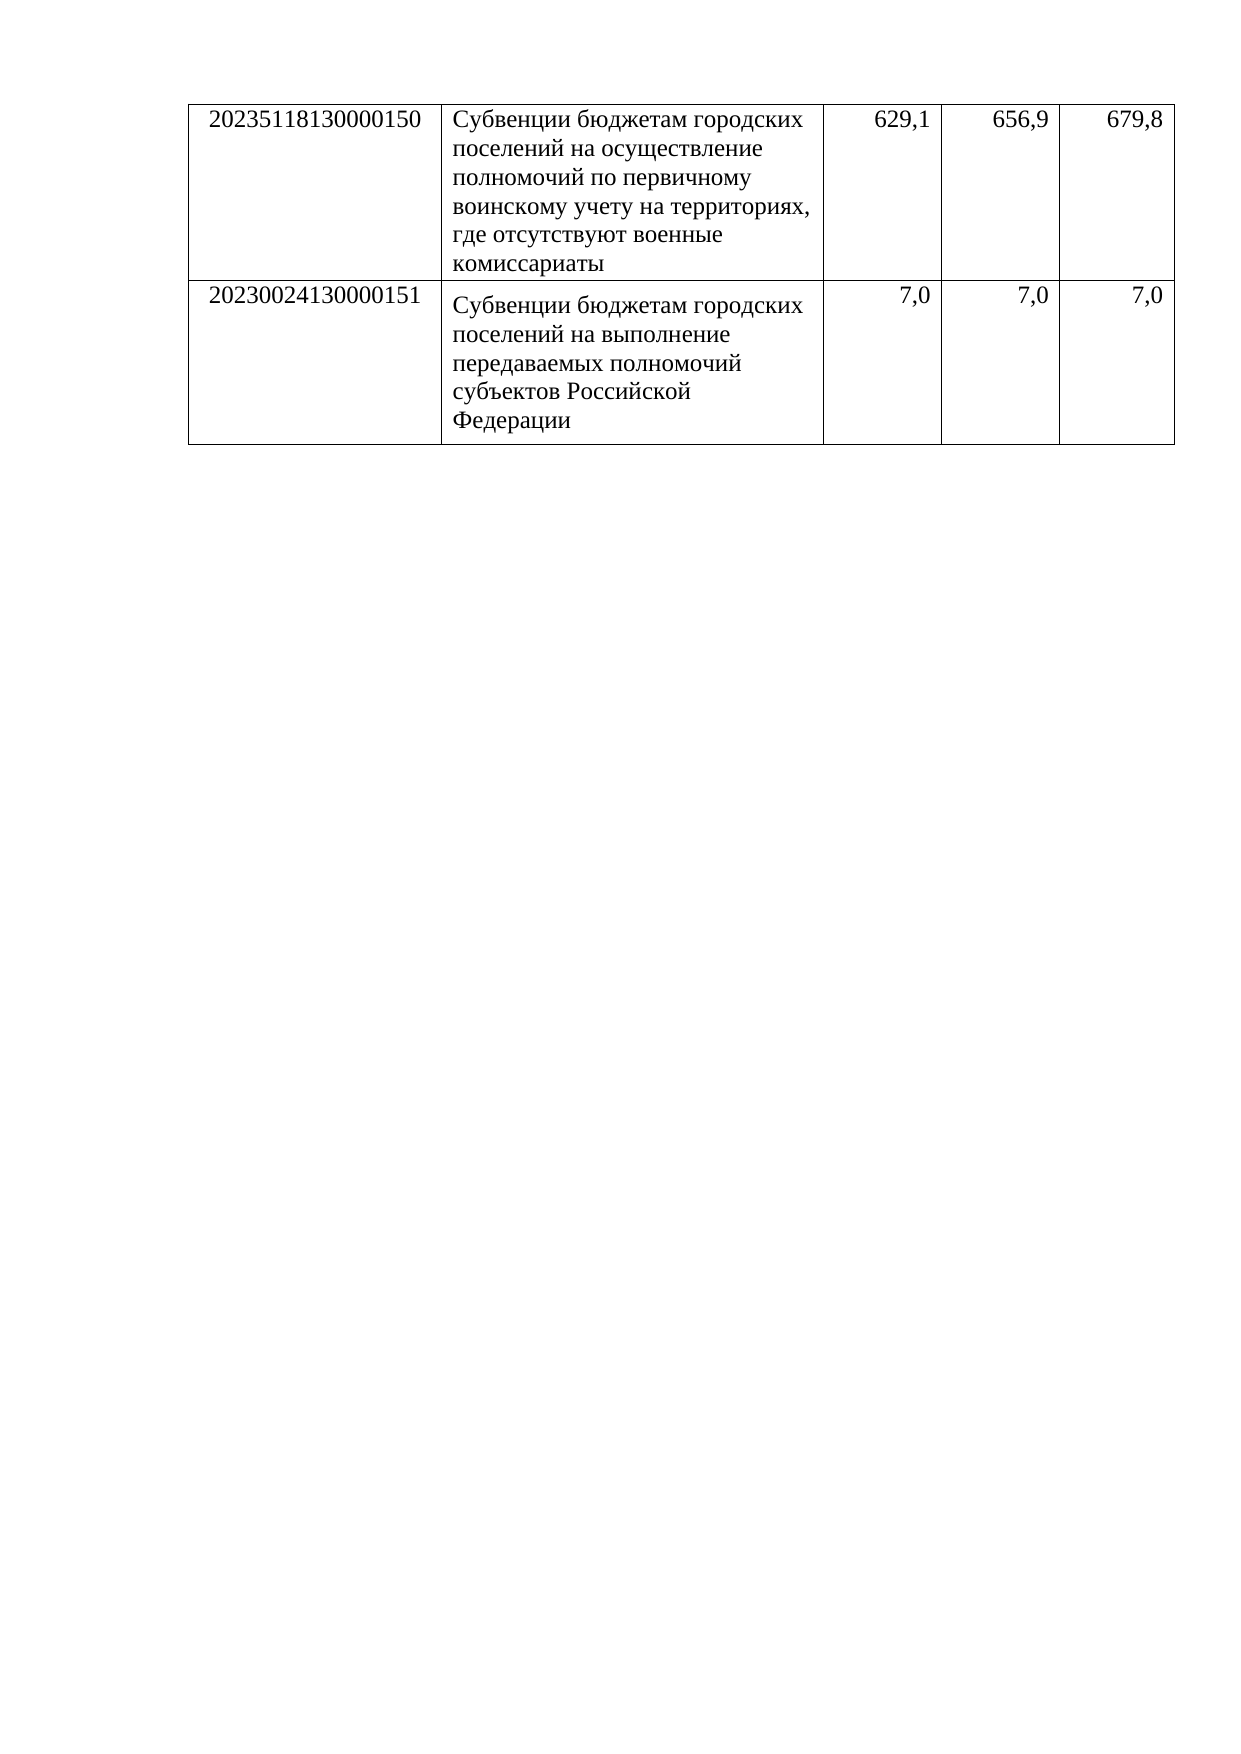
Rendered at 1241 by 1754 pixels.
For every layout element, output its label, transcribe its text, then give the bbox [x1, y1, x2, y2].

table_cell 629,1 [824, 105, 941, 279]
table_cell 7,0 [824, 281, 941, 444]
table_cell Субвенции бюджетам городских поселений на осуществление полномочий по первичному воинскому учету на территориях, где отсутствуют военные комиссариаты [442, 105, 823, 279]
table_cell 20235118130000150 [189, 105, 441, 279]
table_cell Субвенции бюджетам городских поселений на выполнение передаваемых полномочий субъектов Российской Федерации [442, 281, 823, 444]
table_cell 7,0 [942, 281, 1059, 444]
table_cell 20230024130000151 [189, 281, 441, 444]
table_cell 656,9 [942, 105, 1059, 279]
table_cell 679,8 [1060, 105, 1174, 279]
table_cell 7,0 [1060, 281, 1174, 444]
